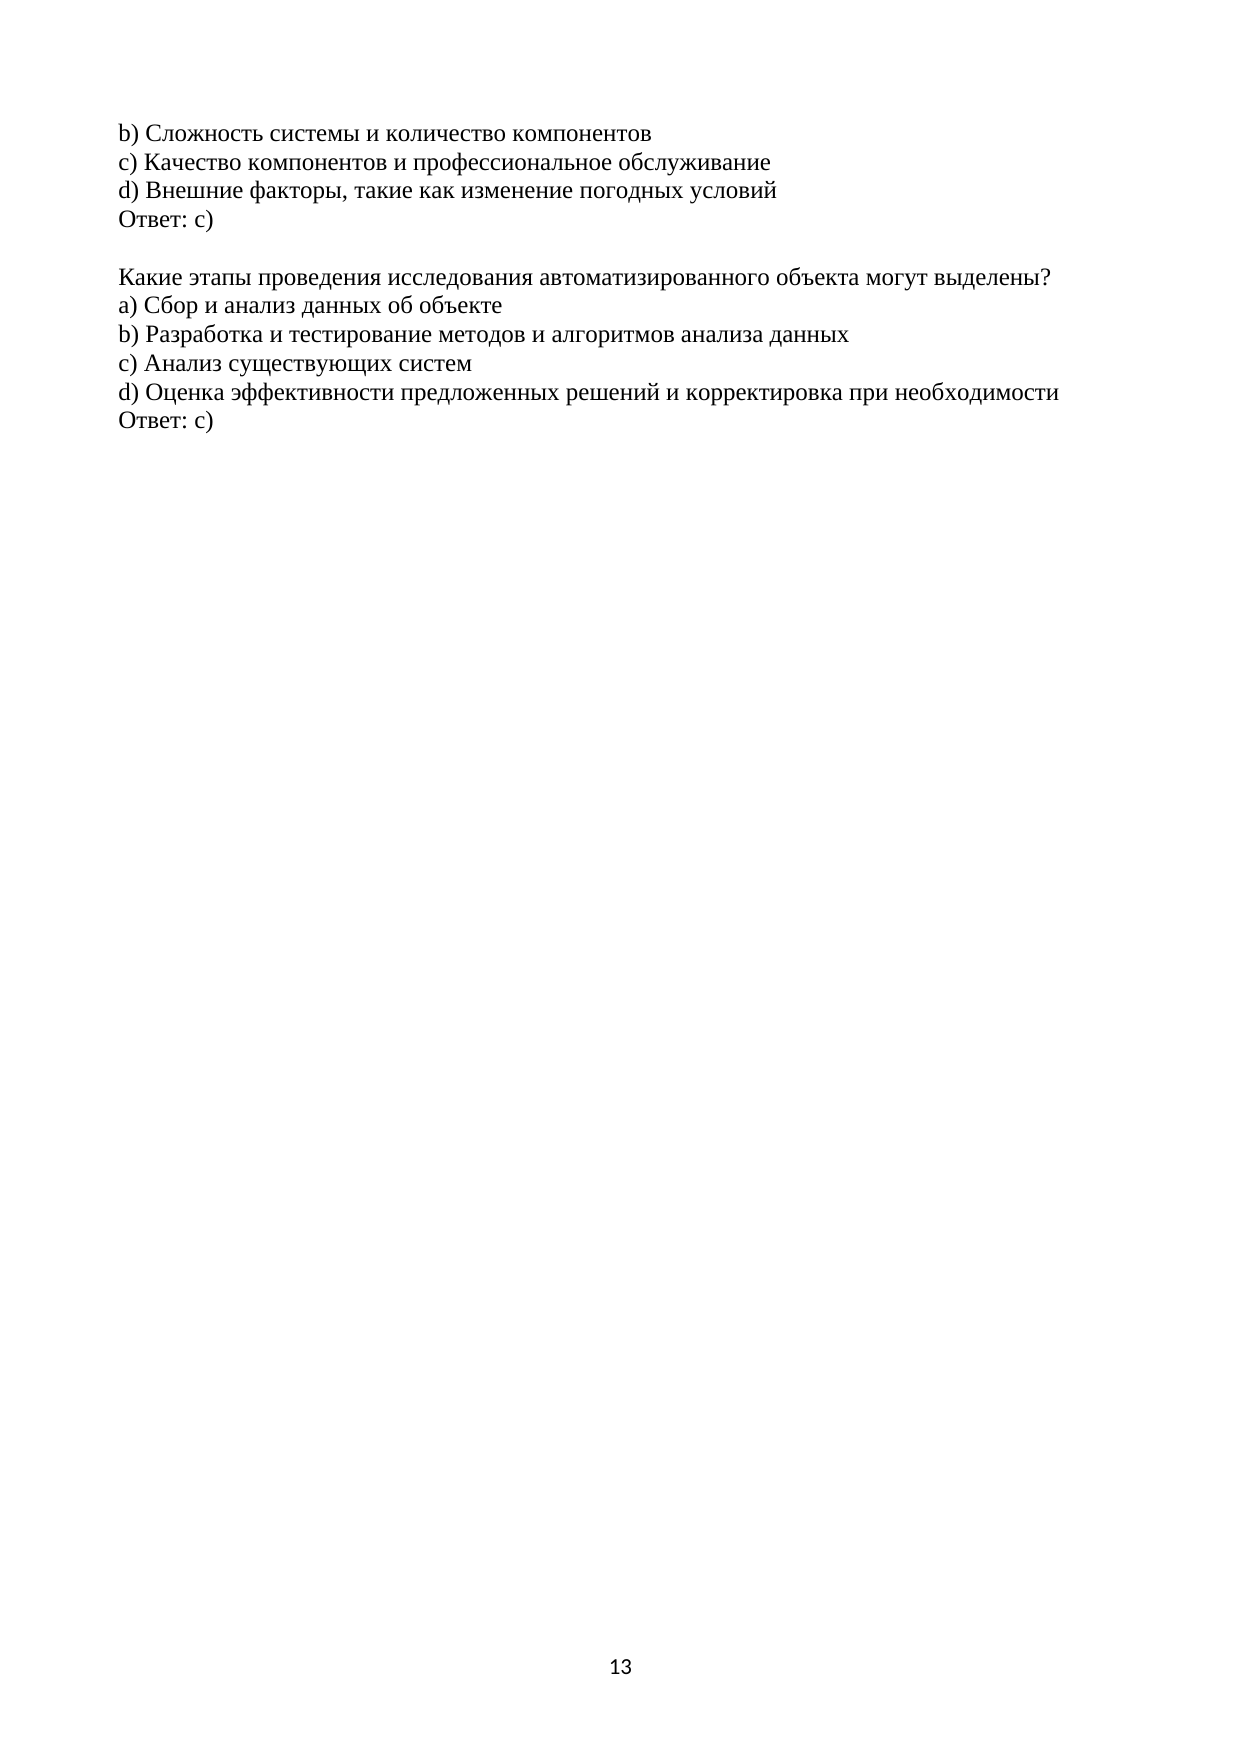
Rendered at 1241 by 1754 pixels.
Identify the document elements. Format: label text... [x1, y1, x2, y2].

text Ответ: c) [118, 204, 1122, 233]
text a) Сбор и анализ данных об объекте [118, 291, 1122, 319]
text c) Качество компонентов и профессиональное обслуживание [118, 147, 1122, 176]
text Какие этапы проведения исследования автоматизированного объекта могут выделены? [118, 262, 1122, 291]
text b) Сложность системы и количество компонентов [118, 118, 1122, 147]
text c) Анализ существующих систем [118, 348, 1122, 377]
text Ответ: c) [118, 406, 1122, 434]
text d) Оценка эффективности предложенных решений и корректировка при необходимости [118, 377, 1122, 406]
text d) Внешние факторы, такие как изменение погодных условий [118, 176, 1122, 204]
text b) Разработка и тестирование методов и алгоритмов анализа данных [118, 319, 1122, 348]
